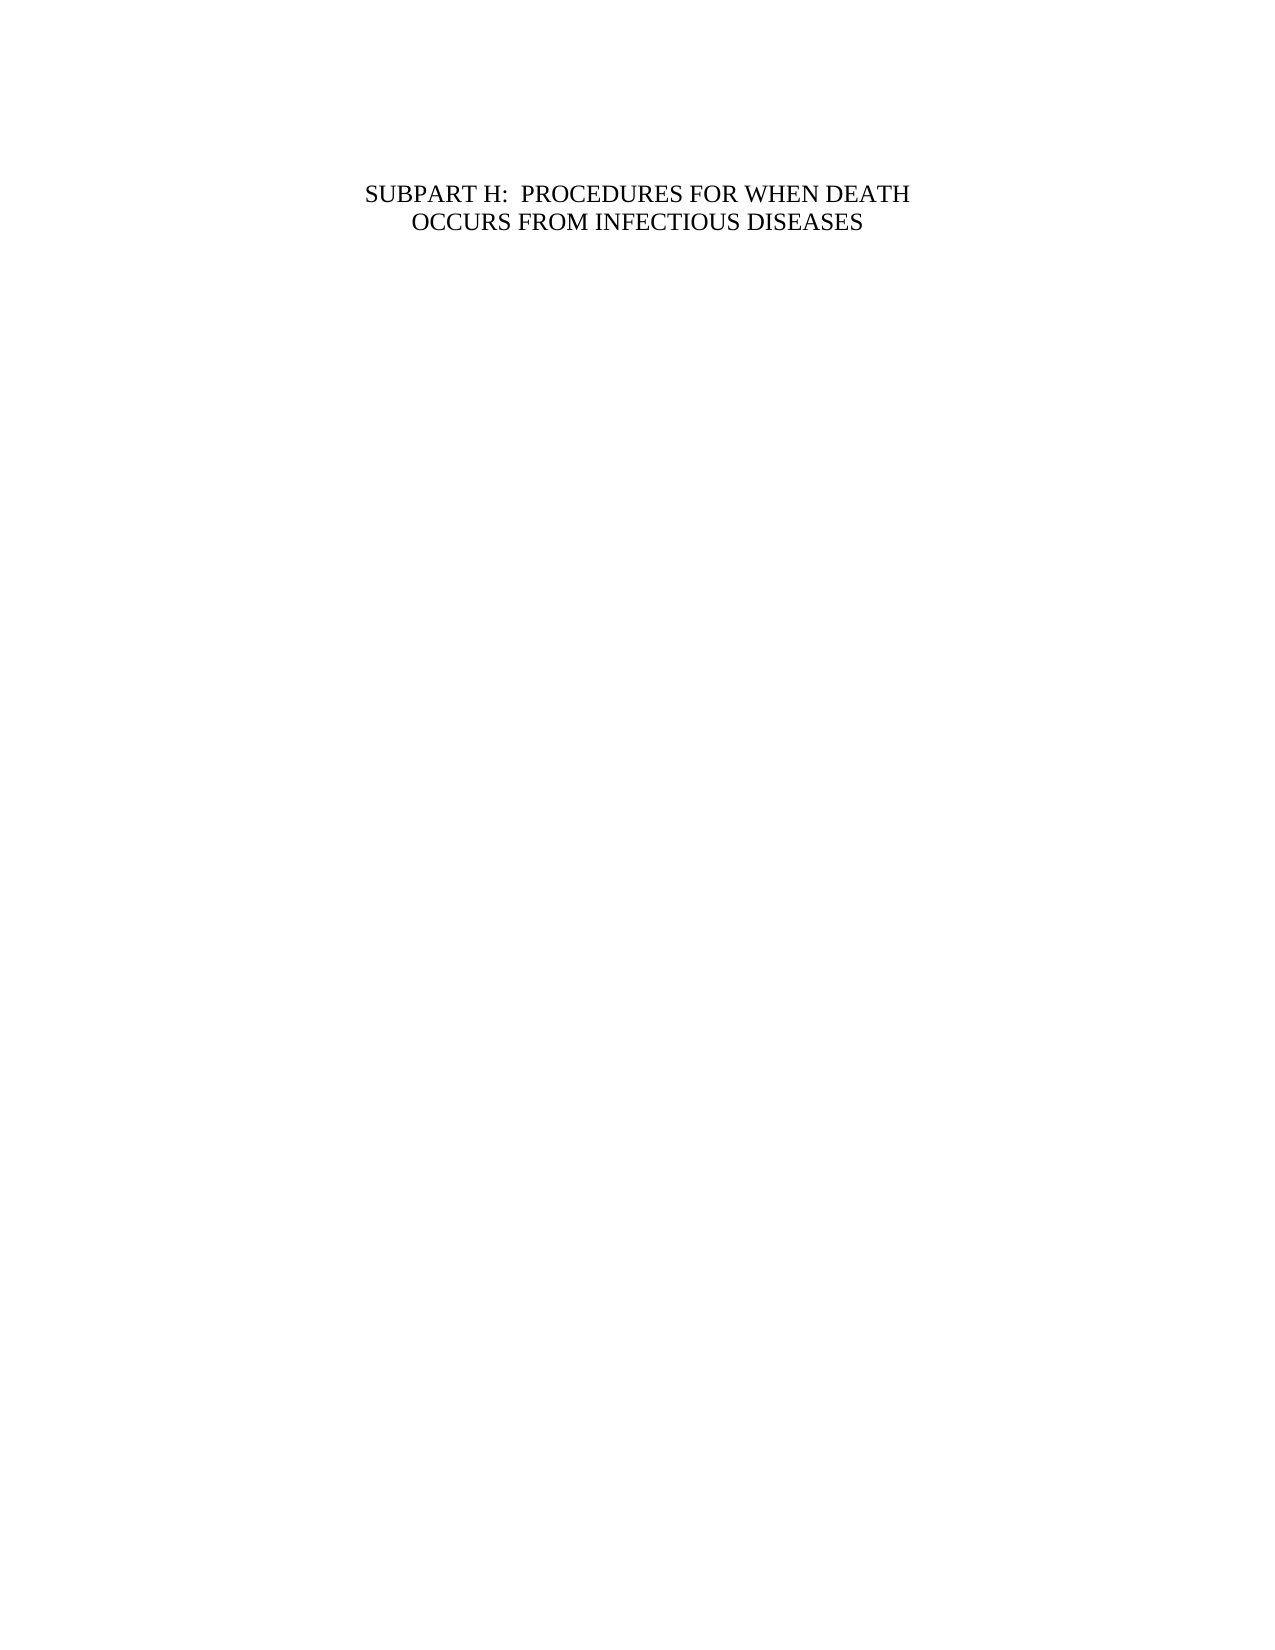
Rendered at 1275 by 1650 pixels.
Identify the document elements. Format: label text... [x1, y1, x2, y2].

text SUBPART H: PROCEDURES FOR WHEN DEATH [150, 179, 1125, 207]
text OCCURS FROM INFECTIOUS DISEASES [150, 207, 1125, 236]
